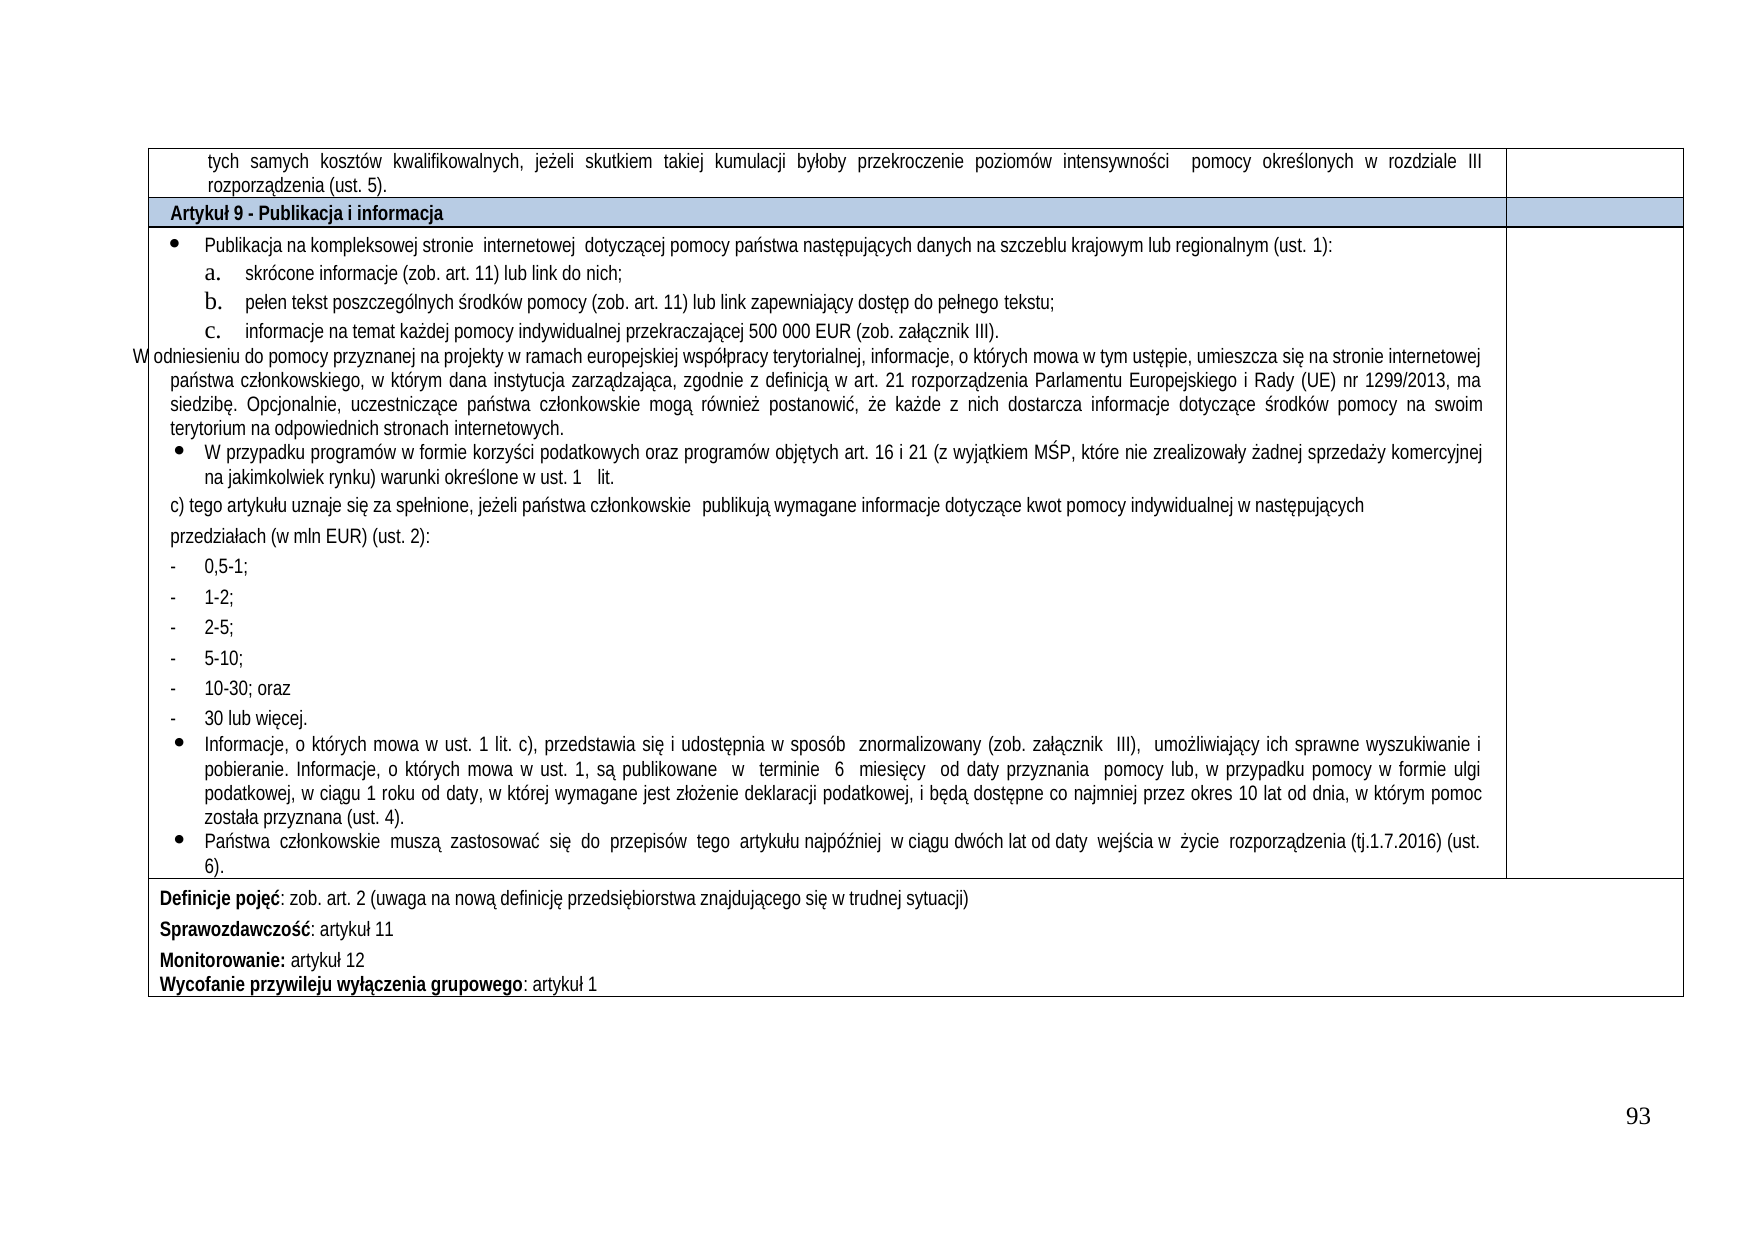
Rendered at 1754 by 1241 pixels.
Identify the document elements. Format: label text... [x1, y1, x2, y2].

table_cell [149, 149, 1506, 197]
table_cell Definicje pojęć: zob. art. 2 (uwaga na nową definicję przedsiębiorstwa znajdującego się w trudnej sytuacji) Sprawozdawczość: artykuł 11 Monitorowanie: artykuł 12 Wycofanie przywileju wyłączenia grupowego: artykuł 1 [149, 879, 1683, 996]
table_cell [1507, 228, 1683, 878]
table_cell [1507, 149, 1683, 197]
table_cell Publikacja na kompleksowej stronie internetowej dotyczącej pomocy państwa następujących danych na szczeblu krajowym lub regionalnym (ust. 1): skrócone informacje (zob. art. 11) lub link do nich; pełen tekst poszczególnych środków pomocy (zob. art. 11) lub link zapewniający dostęp do pełnego tekstu; informacje na temat każdej pomocy indywidualnej przekraczającej 500 000 EUR (zob. załącznik III). W odniesieniu do pomocy przyznanej na projekty w ramach europejskiej współpracy terytorialnej, informacje, o których mowa w tym ustępie, umieszcza się na stronie internetowej państwa członkowskiego, w którym dana instytucja zarządzająca, zgodnie z definicją w art. 21 rozporządzenia Parlamentu Europejskiego i Rady (UE) nr 1299/2013, ma siedzibę. Opcjonalnie, uczestniczące państwa członkowskie mogą również postanowić, że każde z nich dostarcza informacje dotyczące środków pomocy na swoim terytorium na odpowiednich stronach internetowych. W przypadku programów w formie korzyści podatkowych oraz programów objętych art. 16 i 21 (z wyjątkiem MŚP, które nie zrealizowały żadnej sprzedaży komercyjnej na jakimkolwiek rynku) warunki określone w ust. 1 lit. c) tego artykułu uznaje się za spełnione, jeżeli państwa członkowskie publikują wymagane informacje dotyczące kwot pomocy indywidualnej w następujących przedziałach (w mln EUR) (ust. 2): - 0,5-1; - 1-2; - 2-5; - 5-10; - 10-30; oraz - 30 lub więcej. Informacje, o których mowa w ust. 1 lit. c), przedstawia się i udostępnia w sposób znormalizowany (zob. załącznik III), umożliwiający ich sprawne wyszukiwanie i pobieranie. Informacje, o których mowa w ust. 1, są publikowane w terminie 6 miesięcy od daty przyznania pomocy lub, w przypadku pomocy w formie ulgi podatkowej, w ciągu 1 roku od daty, w której wymagane jest złożenie deklaracji podatkowej, i będą dostępne co najmniej przez okres 10 lat od dnia, w którym pomoc została przyznana (ust. 4). Państwa członkowskie muszą zastosować się do przepisów tego artykułu najpóźniej w ciągu dwóch lat od daty wejścia w życie rozporządzenia (tj.1.7.2016) (ust. 6). [149, 228, 1506, 878]
table_cell Artykuł 9 - Publikacja i informacja [149, 198, 1506, 226]
table_cell [1507, 198, 1683, 226]
